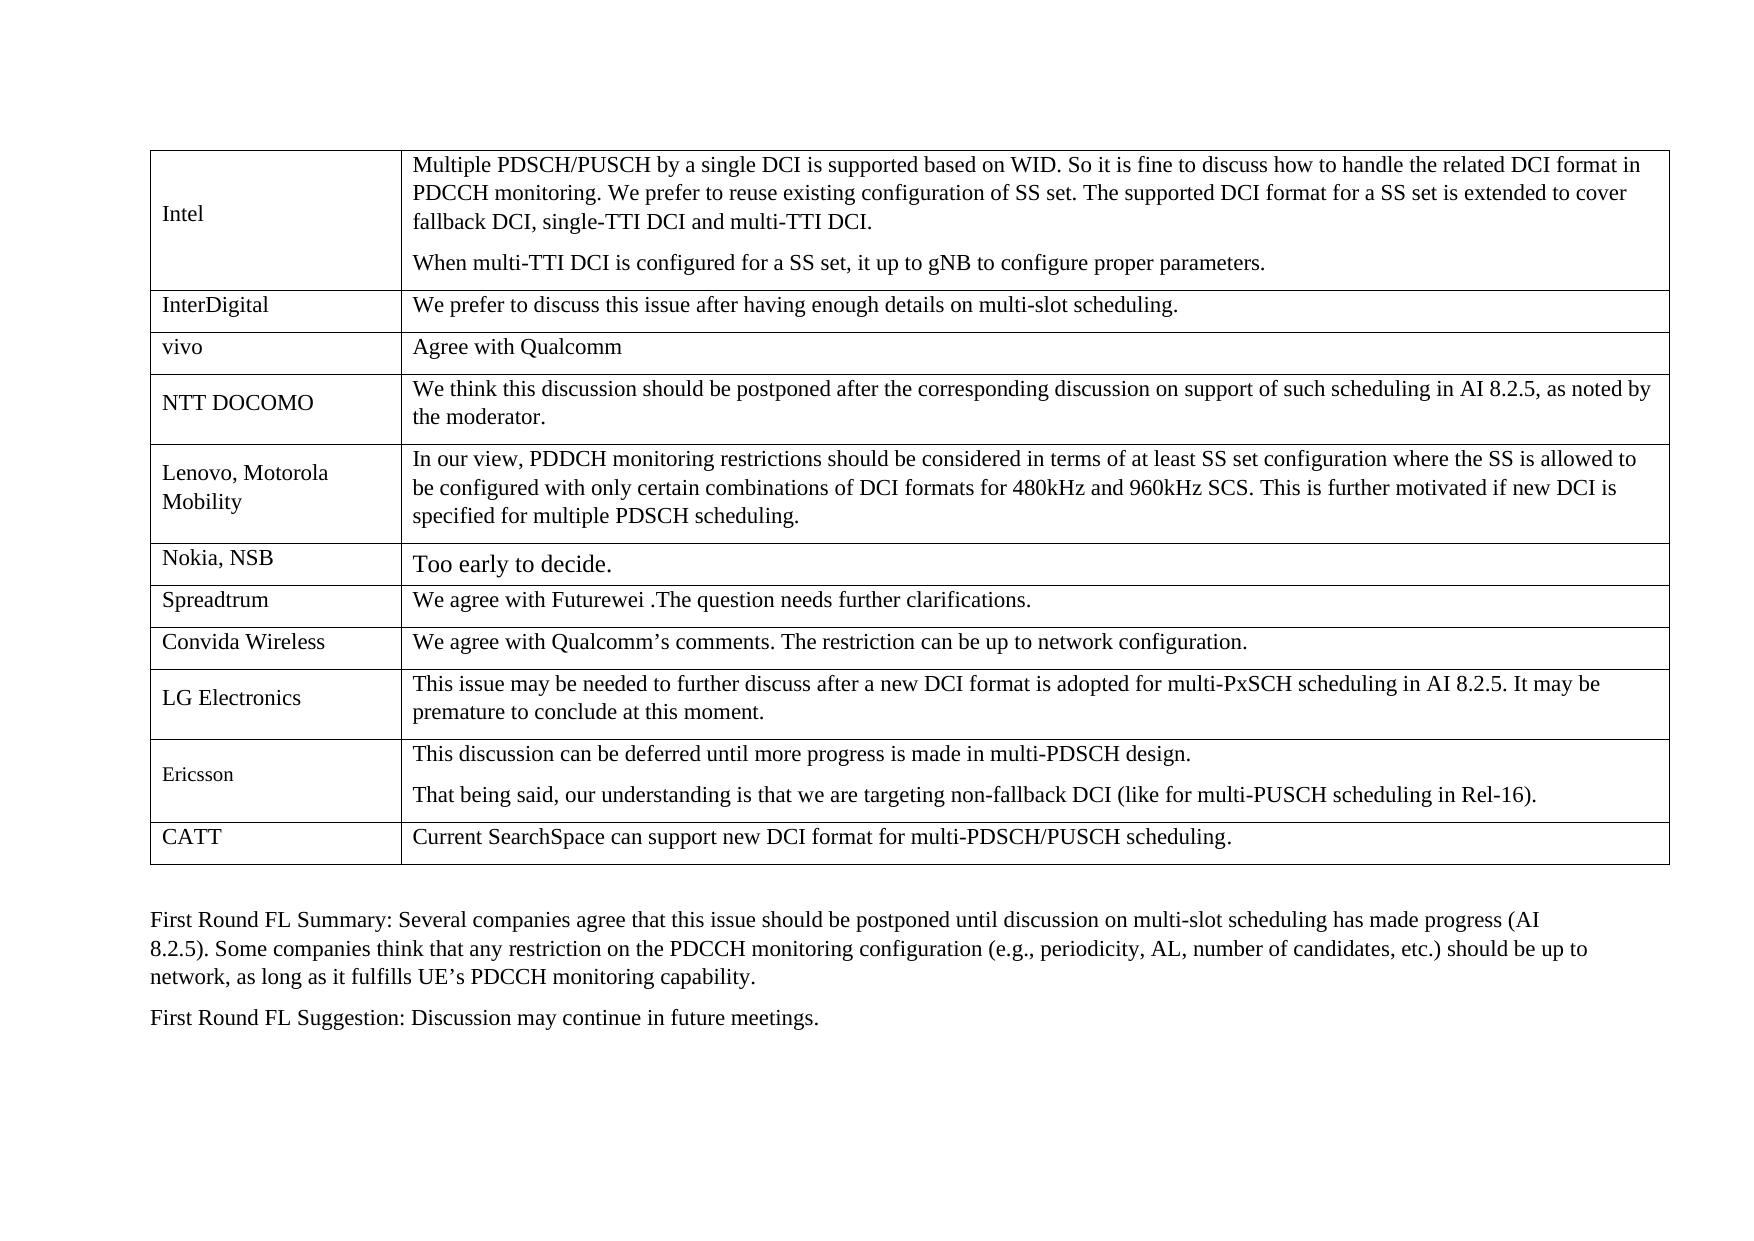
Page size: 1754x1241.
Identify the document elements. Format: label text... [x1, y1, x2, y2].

table_cell Current SearchSpace can support new DCI format for multi-PDSCH/PUSCH scheduling. [402, 823, 1669, 864]
table_cell We think this discussion should be postponed after the corresponding discussion on support of such scheduling in AI 8.2.5, as noted by the moderator. [402, 375, 1669, 444]
table_cell NTT DOCOMO [151, 375, 401, 444]
table_cell vivo [151, 333, 401, 374]
table_cell CATT [151, 823, 401, 864]
table_cell We prefer to discuss this issue after having enough details on multi-slot scheduling. [402, 291, 1669, 332]
table_cell Ericsson [151, 740, 401, 822]
table_cell Lenovo, Motorola Mobility [151, 445, 401, 543]
table_cell This discussion can be deferred until more progress is made in multi-PDSCH design. That being said, our understanding is that we are targeting non-fallback DCI (like for multi-PUSCH scheduling in Rel-16). [402, 740, 1669, 822]
table_cell Too early to decide. [402, 544, 1669, 585]
table_cell We agree with Futurewei .The question needs further clarifications. [402, 586, 1669, 627]
table_cell Convida Wireless [151, 628, 401, 669]
table_cell InterDigital [151, 291, 401, 332]
text First Round FL Suggestion: Discussion may continue in future meetings. [150, 1004, 1604, 1030]
table_cell Spreadtrum [151, 586, 401, 627]
table_cell Multiple PDSCH/PUSCH by a single DCI is supported based on WID. So it is fine to discuss how to handle the related DCI format in PDCCH monitoring. We prefer to reuse existing configuration of SS set. The supported DCI format for a SS set is extended to cover fallback DCI, single-TTI DCI and multi-TTI DCI. When multi-TTI DCI is configured for a SS set, it up to gNB to configure proper parameters. [402, 151, 1669, 290]
table_cell Nokia, NSB [151, 544, 401, 585]
text First Round FL Summary: Several companies agree that this issue should be postponed until discussion on multi-slot scheduling has made progress (AI 8.2.5). Some companies think that any restriction on the PDCCH monitoring configuration (e.g., periodicity, AL, number of candidates, etc.) should be up to network, as long as it fulfills UE’s PDCCH monitoring capability. [150, 906, 1604, 989]
table_cell LG Electronics [151, 670, 401, 739]
table_cell This issue may be needed to further discuss after a new DCI format is adopted for multi-PxSCH scheduling in AI 8.2.5. It may be premature to conclude at this moment. [402, 670, 1669, 739]
table_cell In our view, PDDCH monitoring restrictions should be considered in terms of at least SS set configuration where the SS is allowed to be configured with only certain combinations of DCI formats for 480kHz and 960kHz SCS. This is further motivated if new DCI is specified for multiple PDSCH scheduling. [402, 445, 1669, 543]
table_cell Agree with Qualcomm [402, 333, 1669, 374]
table_cell We agree with Qualcomm’s comments. The restriction can be up to network configuration. [402, 628, 1669, 669]
table_cell Intel [151, 151, 401, 290]
